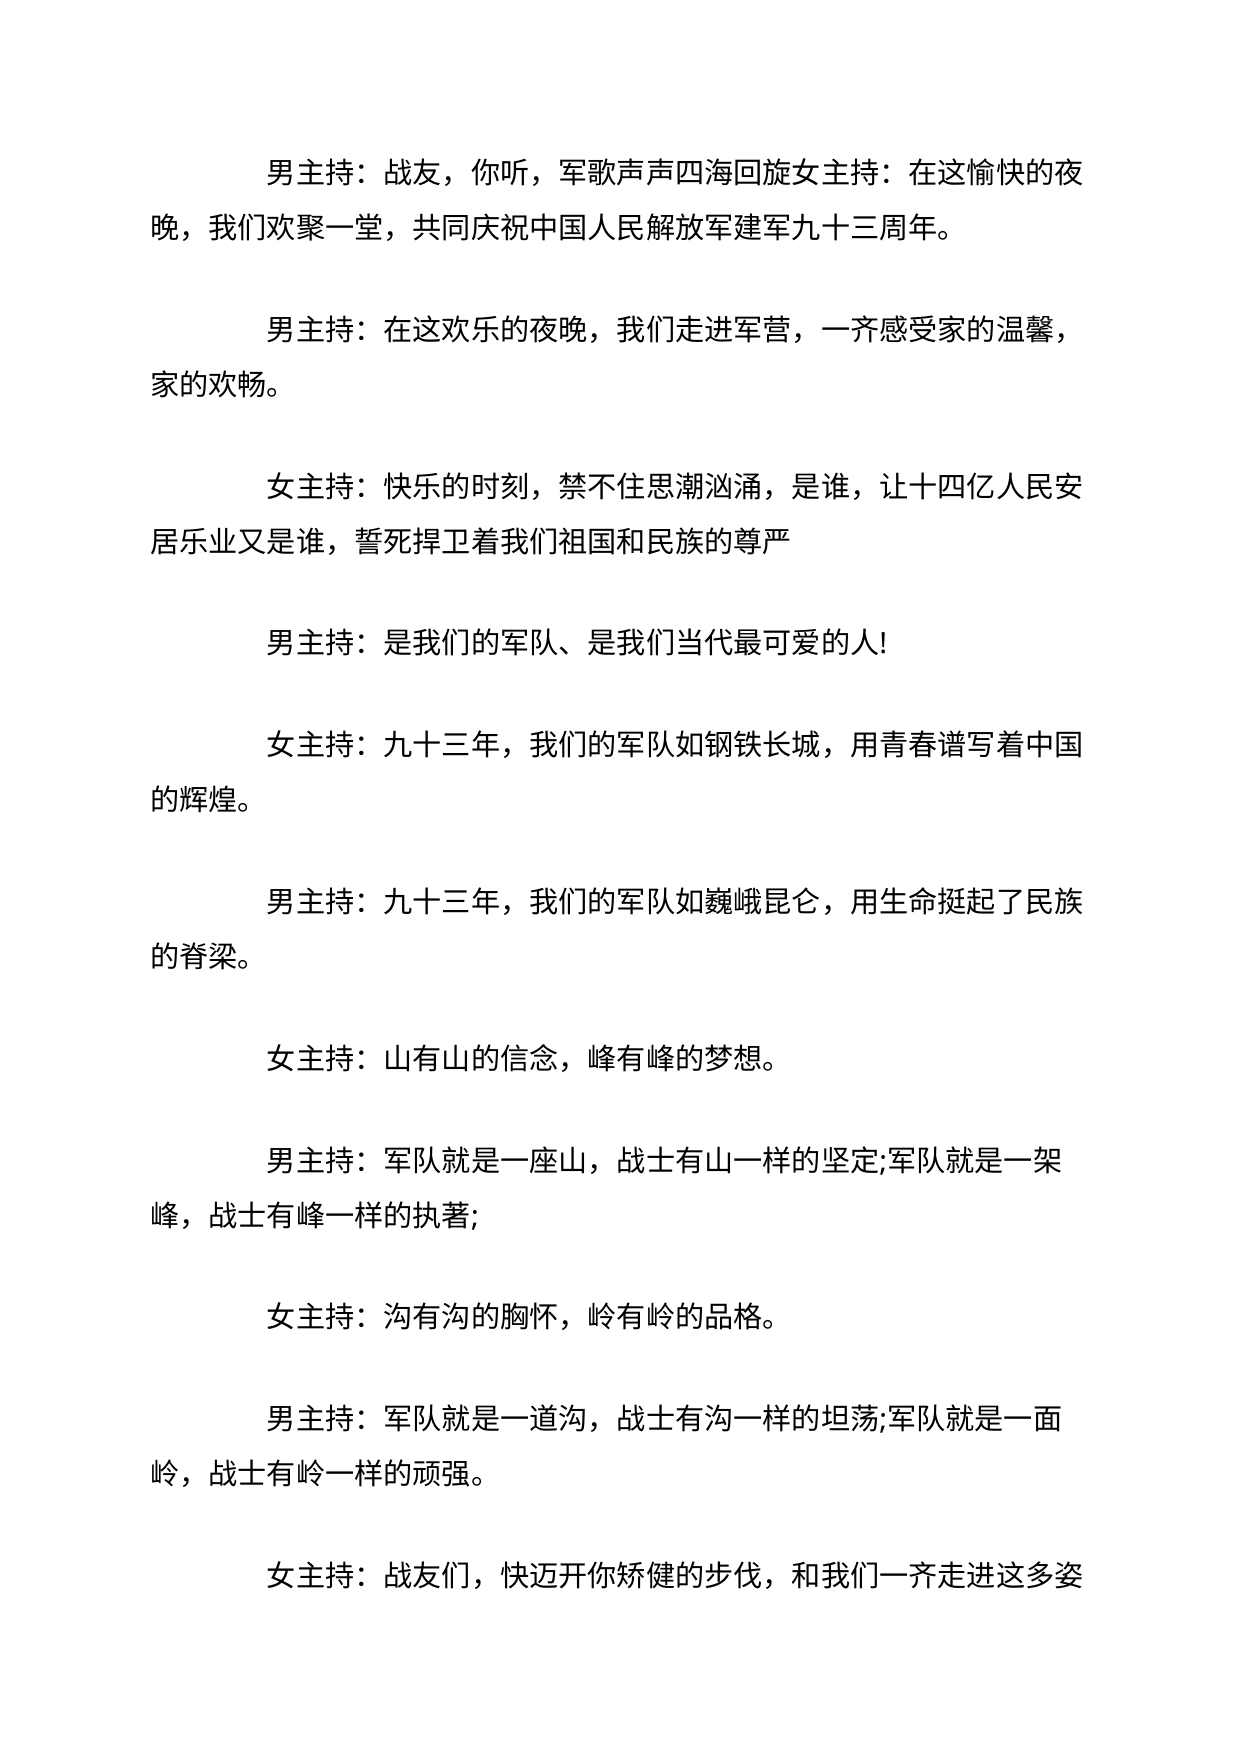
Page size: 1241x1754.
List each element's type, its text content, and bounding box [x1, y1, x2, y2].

text 男主持：军队就是一座山，战士有山一样的坚定;军队就是一架峰，战士有峰一样的执著; [150, 1137, 1090, 1234]
text 女主持：沟有沟的胸怀，岭有岭的品格。 [150, 1294, 1090, 1336]
text 男主持：军队就是一道沟，战士有沟一样的坦荡;军队就是一面岭，战士有岭一样的顽强。 [150, 1396, 1090, 1493]
text 男主持：在这欢乐的夜晚，我们走进军营，一齐感受家的温馨，家的欢畅。 [150, 307, 1090, 404]
text 男主持：是我们的军队、是我们当代最可爱的人! [150, 620, 1090, 662]
text 女主持：快乐的时刻，禁不住思潮汹涌，是谁，让十四亿人民安居乐业又是谁，誓死捍卫着我们祖国和民族的尊严 [150, 463, 1090, 561]
text 女主持：山有山的信念，峰有峰的梦想。 [150, 1035, 1090, 1078]
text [150, 1553, 1090, 1595]
text 女主持：九十三年，我们的军队如钢铁长城，用青春谱写着中国的辉煌。 [150, 722, 1090, 819]
text 男主持：战友，你听，军歌声声四海回旋女主持：在这愉快的夜晚，我们欢聚一堂，共同庆祝中国人民解放军建军九十三周年。 [150, 150, 1090, 247]
text 男主持：九十三年，我们的军队如巍峨昆仑，用生命挺起了民族的脊梁。 [150, 879, 1090, 976]
